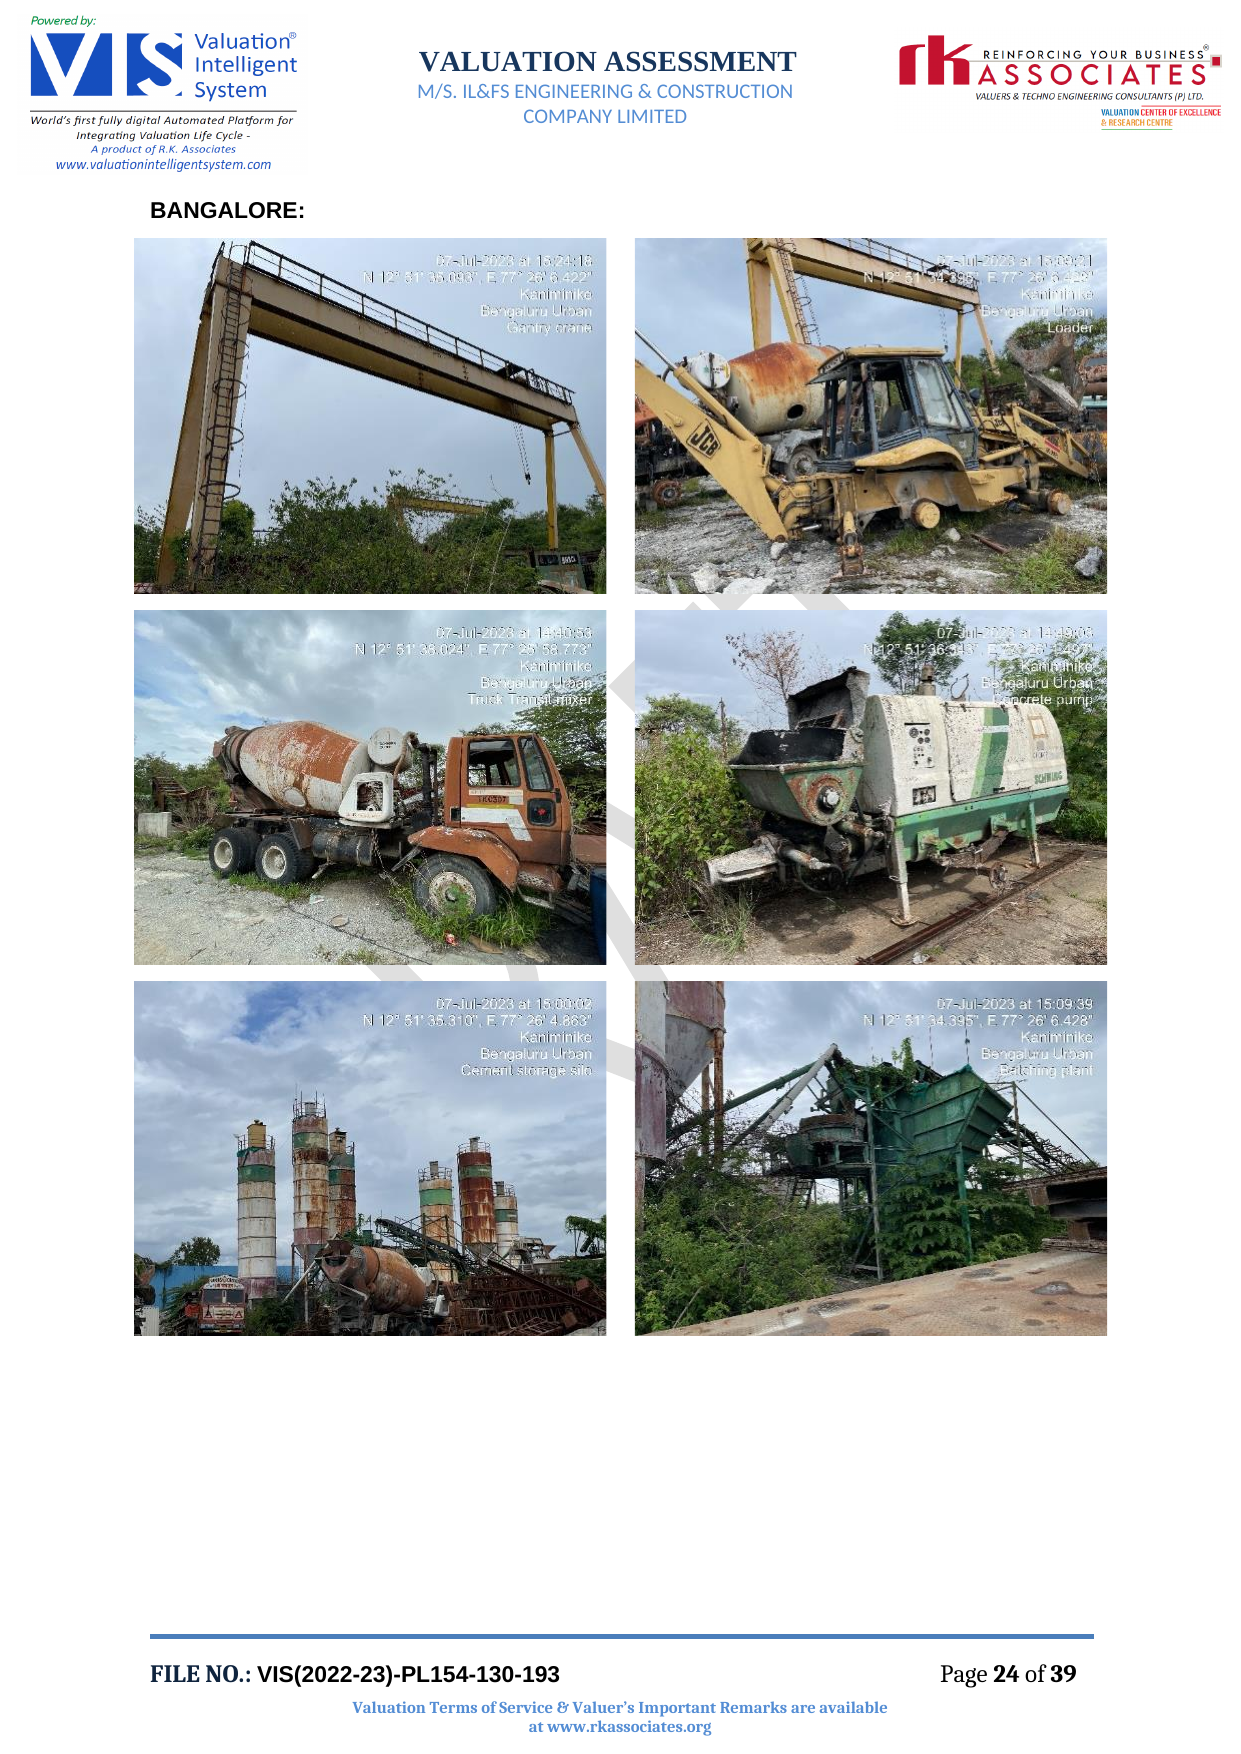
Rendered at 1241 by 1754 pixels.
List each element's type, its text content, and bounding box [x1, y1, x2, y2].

picture [134, 981, 607, 1336]
table_header [621, 237, 1121, 609]
table_cell [120, 609, 621, 980]
table_header [120, 237, 621, 609]
picture [134, 610, 607, 965]
picture [634, 981, 1108, 1336]
text BANGALORE: [150, 197, 1090, 224]
picture [17, 14, 308, 175]
picture [634, 610, 1108, 965]
picture [634, 238, 1108, 594]
table_cell [621, 980, 1121, 1351]
picture [893, 27, 1224, 133]
table_cell [621, 609, 1121, 980]
picture [134, 238, 607, 594]
table_cell [120, 980, 621, 1351]
